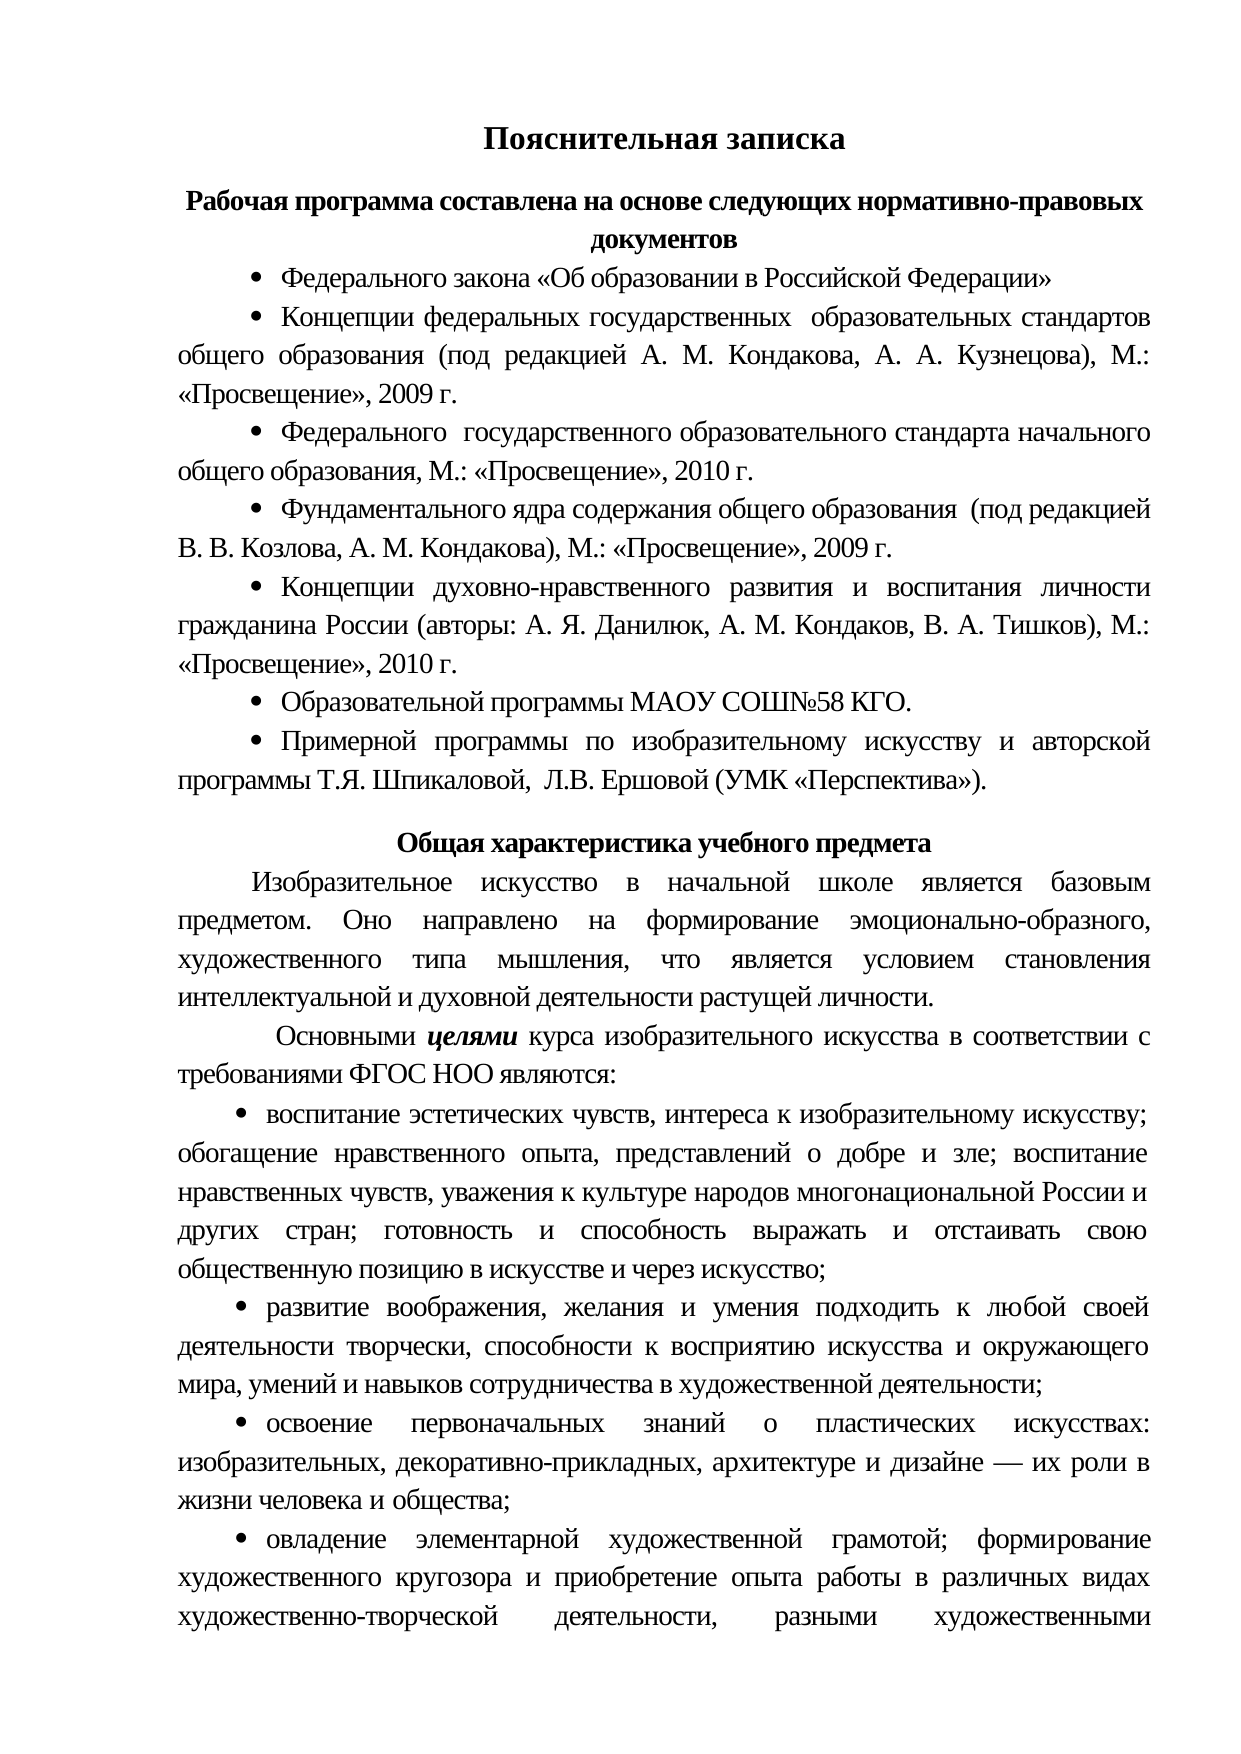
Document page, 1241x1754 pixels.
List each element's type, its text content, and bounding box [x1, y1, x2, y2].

list Концепции федеральных государственных образовательных стандартов общего образования (под редакцией А. М. Кондакова, А. А. Кузнецова), М.: «Просвещение», 2009 г. [177, 299, 1152, 409]
list освоение первоначальных знаний о пластических искусствах: изобразительных, декоративно-прикладных, архитектуре и дизайне — их роли в жизни человека и общества; [177, 1405, 1151, 1516]
list воспитание эстетических чувств, интереса к изобразительному искусству; обогащение нравственного опыта, представлений о добре и зле; воспитание нравственных чувств, уважения к культуре народов многонациональной России и других стран; готовность и способность выражать и отстаивать свою общественную позицию в искусстве и через искусство; [177, 1097, 1148, 1284]
text Основными целями курса изобразительного искусства в соответствии с требованиями ФГОС НОО являются: [177, 1018, 1152, 1090]
text Изобразительное искусство в начальной школе является базовым предметом. Оно направлено на формирование эмоционально-образного, художественного типа мышления, что является условием становления интеллектуальной и духовной деятельности растущей личности. [177, 864, 1152, 1013]
list Федерального закона «Об образовании в Российской Федерации» [177, 260, 1152, 294]
list Федерального государственного образовательного стандарта начального общего образования, М.: «Просвещение», 2010 г. [177, 414, 1152, 487]
text Рабочая программа составлена на основе следующих нормативно-правовых документов [177, 183, 1152, 255]
list Концепции духовно-нравственного развития и воспитания личности гражданина России (авторы: А. Я. Данилюк, А. М. Кондаков, В. А. Тишков), М.: «Просвещение», 2010 г. [177, 569, 1152, 679]
text Общая характеристика учебного предмета [177, 825, 1152, 859]
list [177, 1521, 1152, 1632]
list Образовательной программы МАОУ СОШ№58 КГО. [177, 684, 1152, 718]
list развитие воображения, желания и умения подходить к любой своей деятельности творчески, способности к восприятию искусства и окружающего мира, умений и навыков сотрудничества в художественной деятельности; [177, 1289, 1149, 1400]
list Фундаментального ядра содержания общего образования (под редакцией В. В. Козлова, А. М. Кондакова), М.: «Просвещение», 2009 г. [177, 492, 1152, 564]
list Примерной программы по изобразительному искусству и авторской программы Т.Я. Шпикаловой, Л.В. Ершовой (УМК «Перспектива»). [177, 723, 1152, 795]
text Пояснительная записка [177, 118, 1152, 156]
